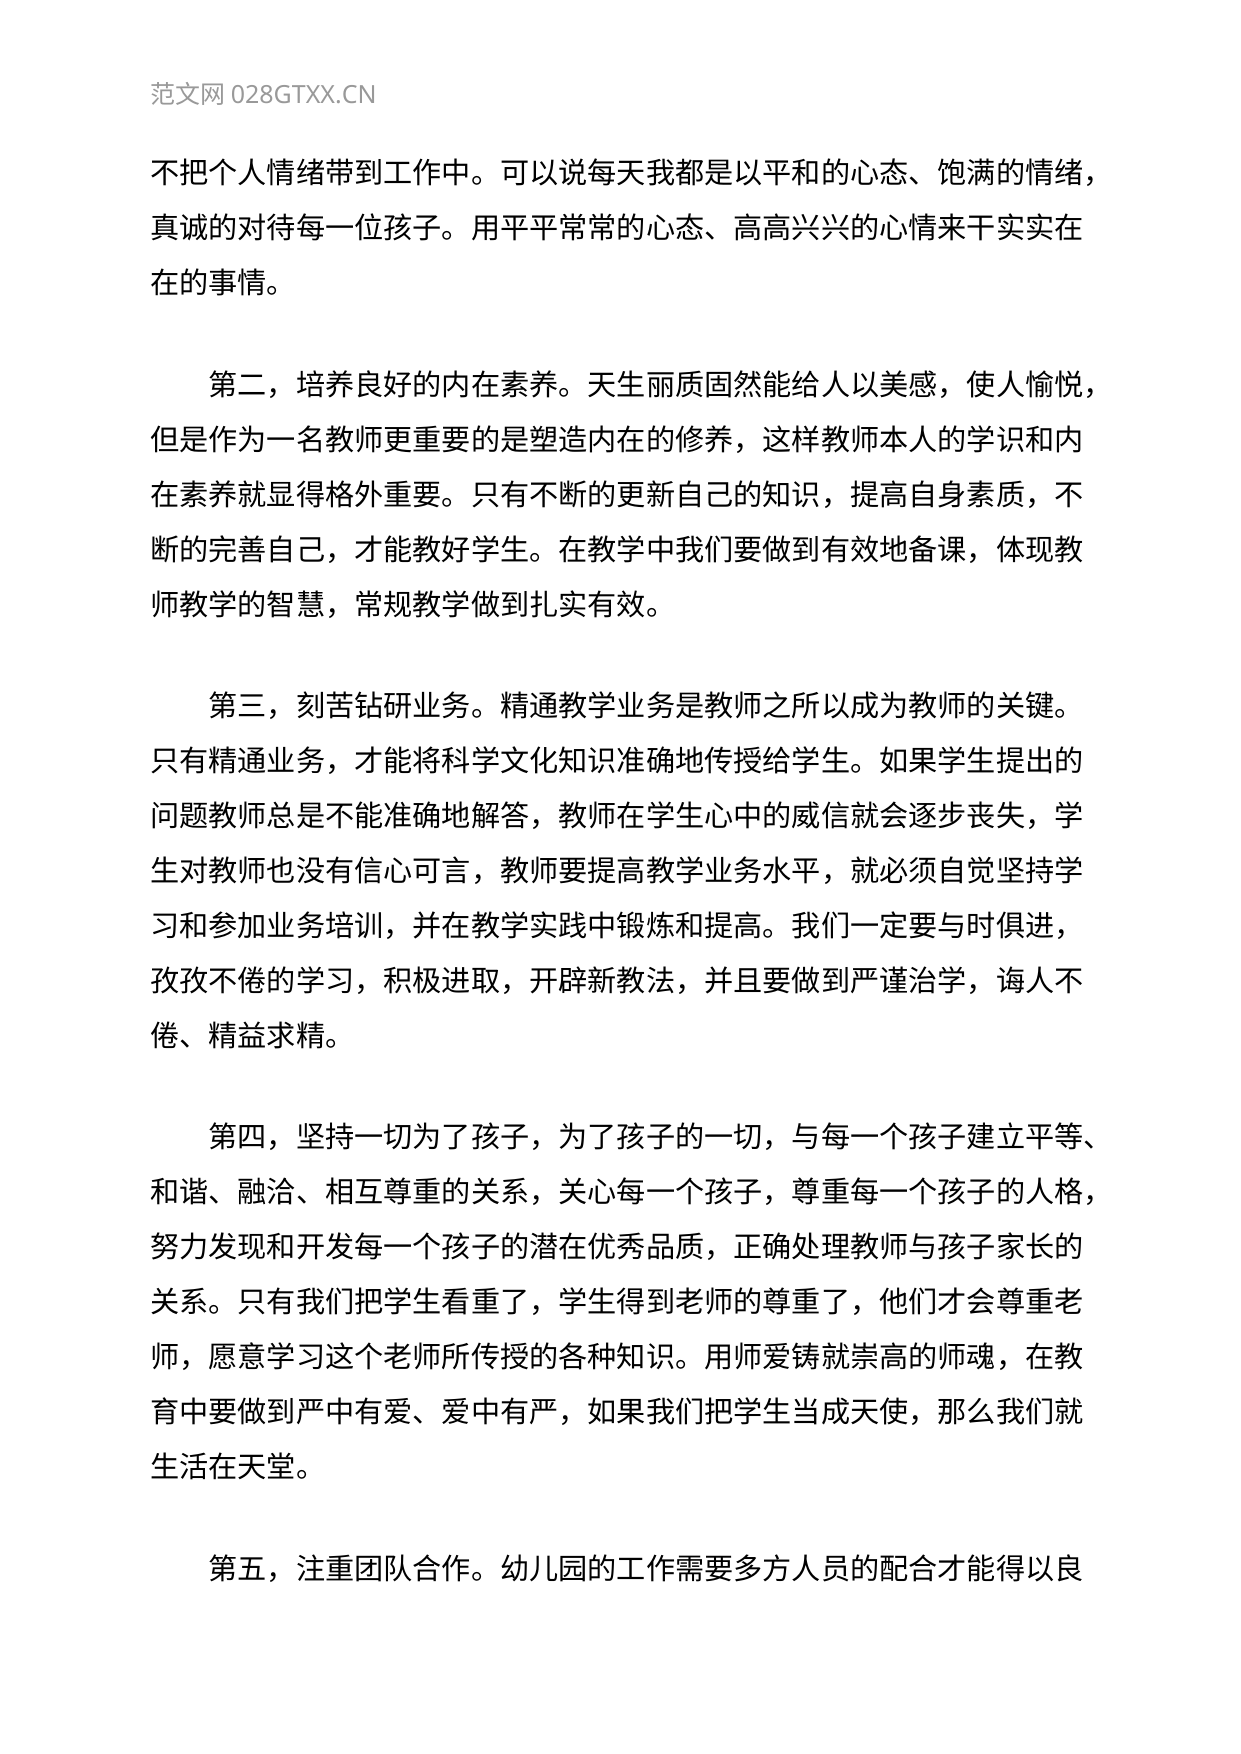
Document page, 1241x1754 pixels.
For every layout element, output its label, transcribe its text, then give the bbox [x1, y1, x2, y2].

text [150, 1545, 1090, 1587]
text 第四，坚持一切为了孩子，为了孩子的一切，与每一个孩子建立平等、和谐、融洽、相互尊重的关系，关心每一个孩子，尊重每一个孩子的人格，努力发现和开发每一个孩子的潜在优秀品质，正确处理教师与孩子家长的关系。只有我们把学生看重了，学生得到老师的尊重了，他们才会尊重老师，愿意学习这个老师所传授的各种知识。用师爱铸就崇高的师魂，在教育中要做到严中有爱、爱中有严，如果我们把学生当成天使，那么我们就生活在天堂。 [150, 1114, 1090, 1486]
text 第三，刻苦钻研业务。精通教学业务是教师之所以成为教师的关键。只有精通业务，才能将科学文化知识准确地传授给学生。如果学生提出的问题教师总是不能准确地解答，教师在学生心中的威信就会逐步丧失，学生对教师也没有信心可言，教师要提高教学业务水平，就必须自觉坚持学习和参加业务培训，并在教学实践中锻炼和提高。我们一定要与时俱进，孜孜不倦的学习，积极进取，开辟新教法，并且要做到严谨治学，诲人不倦、精益求精。 [150, 683, 1090, 1054]
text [150, 150, 1090, 302]
text 第二，培养良好的内在素养。天生丽质固然能给人以美感，使人愉悦，但是作为一名教师更重要的是塑造内在的修养，这样教师本人的学识和内在素养就显得格外重要。只有不断的更新自己的知识，提高自身素质，不断的完善自己，才能教好学生。在教学中我们要做到有效地备课，体现教师教学的智慧，常规教学做到扎实有效。 [150, 362, 1090, 623]
